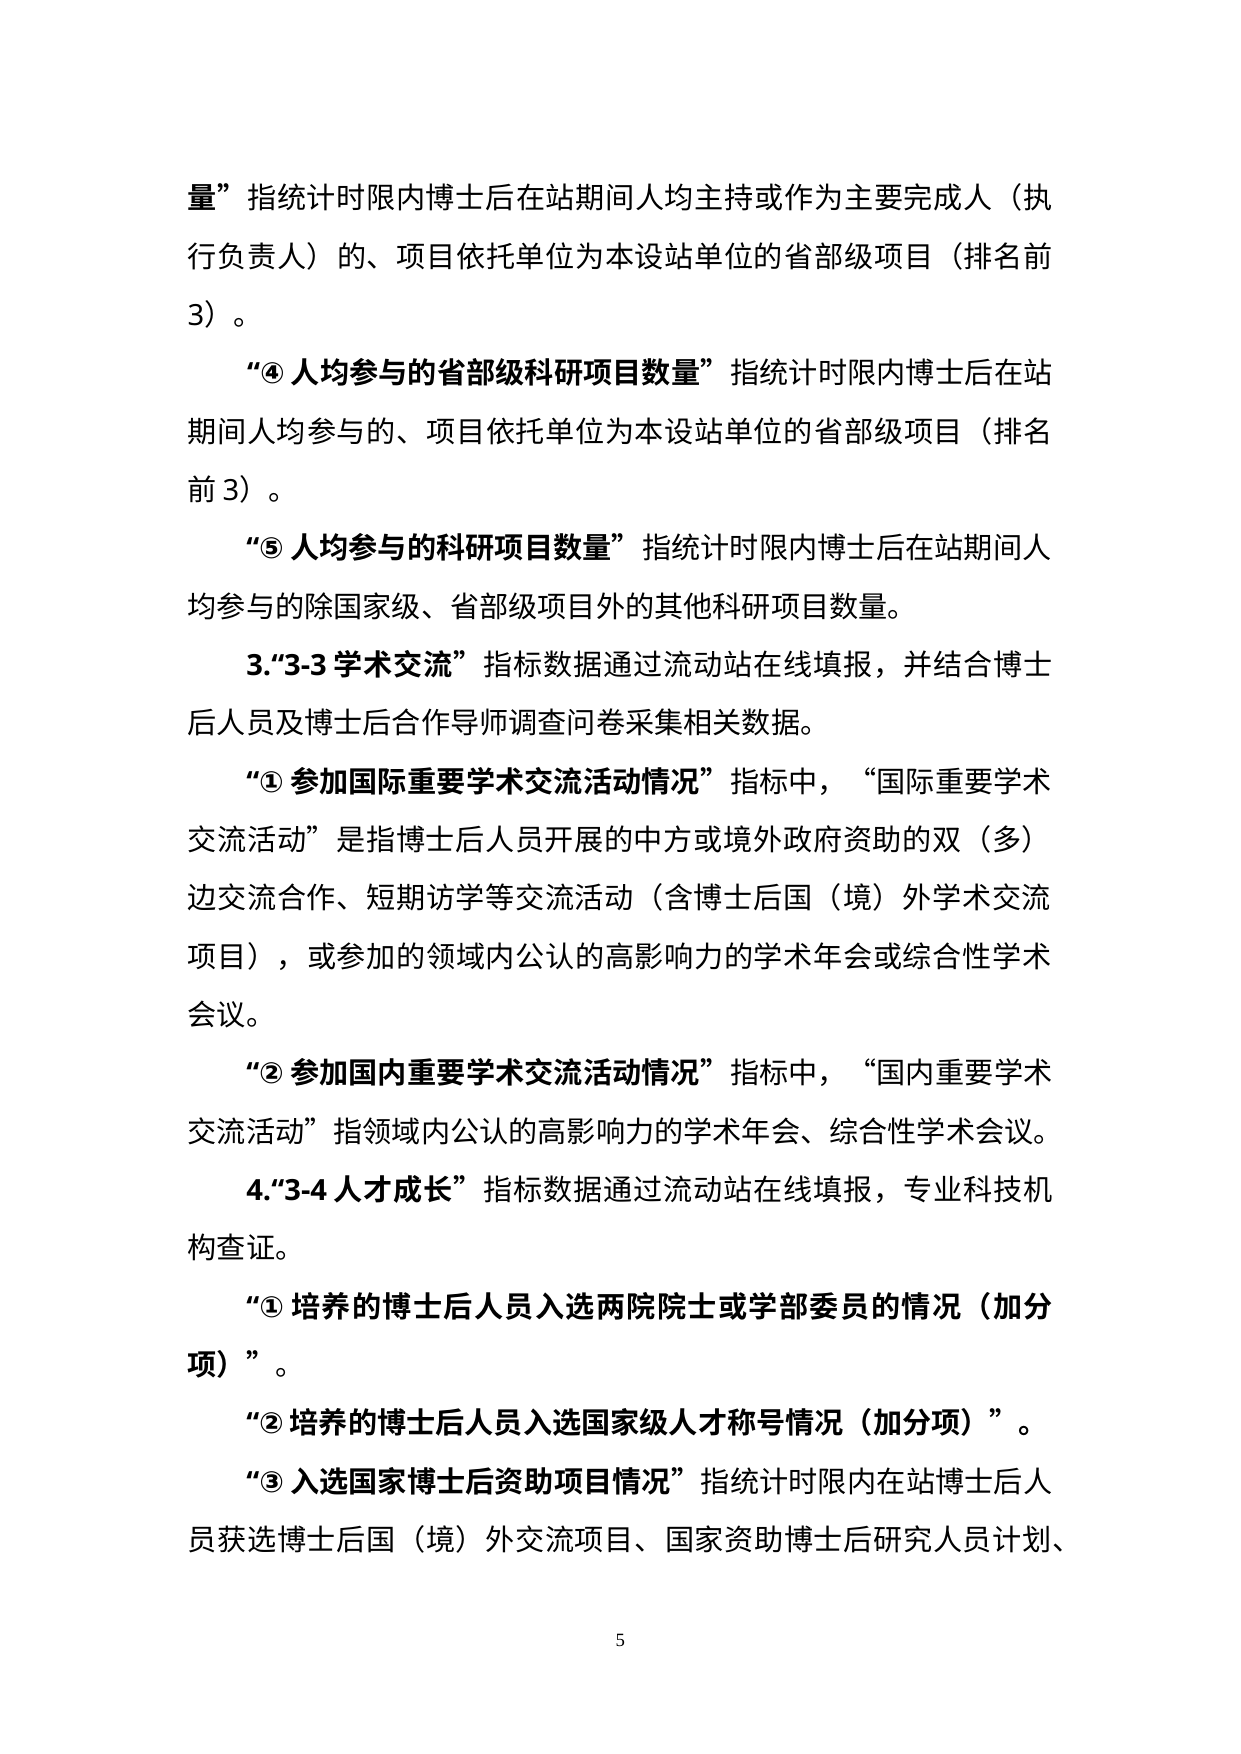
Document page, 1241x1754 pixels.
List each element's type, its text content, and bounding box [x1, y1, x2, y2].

text “⑤人均参与的科研项目数量”指统计时限内博士后在站期间人均参与的除国家级、省部级项目外的其他科研项目数量。 [187, 512, 1053, 629]
text “①培养的博士后人员入选两院院士或学部委员的情况（加分项）”。 [187, 1270, 1053, 1387]
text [187, 162, 1053, 337]
text 3.“3-3学术交流”指标数据通过流动站在线填报，并结合博士后人员及博士后合作导师调查问卷采集相关数据。 [187, 629, 1053, 745]
text “①参加国际重要学术交流活动情况”指标中，“国际重要学术交流活动”是指博士后人员开展的中方或境外政府资助的双（多）边交流合作、短期访学等交流活动（含博士后国（境）外学术交流项目），或参加的领域内公认的高影响力的学术年会或综合性学术会议。 [187, 745, 1053, 1037]
text “②参加国内重要学术交流活动情况”指标中，“国内重要学术交流活动”指领域内公认的高影响力的学术年会、综合性学术会议。 [187, 1037, 1053, 1154]
text 4.“3-4人才成长”指标数据通过流动站在线填报，专业科技机构查证。 [187, 1154, 1053, 1270]
text “④人均参与的省部级科研项目数量”指统计时限内博士后在站期间人均参与的、项目依托单位为本设站单位的省部级项目（排名前3）。 [187, 337, 1053, 512]
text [187, 1445, 1053, 1562]
text “②培养的博士后人员入选国家级人才称号情况（加分项）”。 [187, 1387, 1053, 1445]
